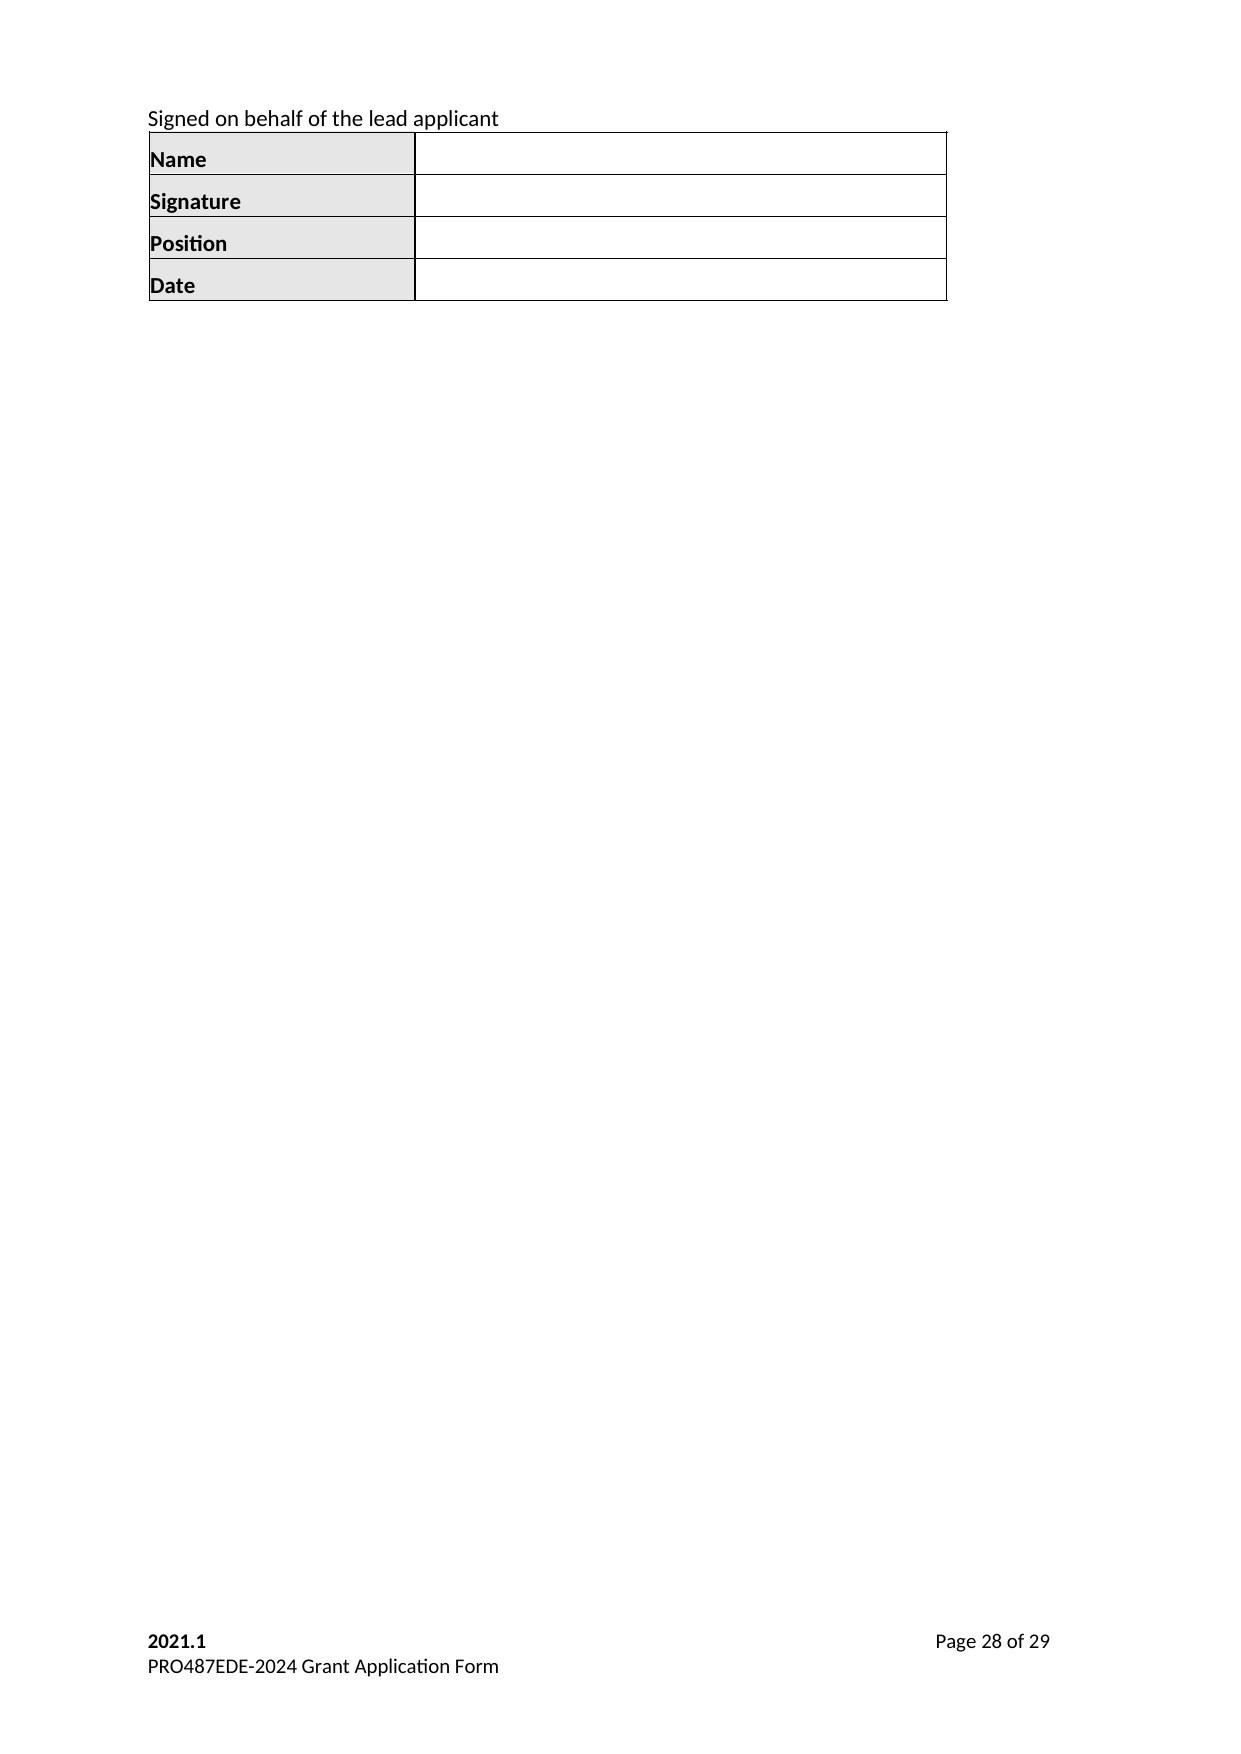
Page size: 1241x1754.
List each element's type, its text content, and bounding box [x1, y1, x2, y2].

table_cell [416, 217, 946, 258]
table_cell [416, 259, 946, 300]
table_cell Signature [150, 175, 414, 216]
table_cell [416, 175, 946, 216]
table_cell Date [150, 259, 414, 300]
table_cell Position [150, 217, 414, 258]
text Signed on behalf of the lead applicant [148, 106, 1092, 131]
table_header [416, 133, 946, 173]
table_header Name [150, 133, 414, 173]
